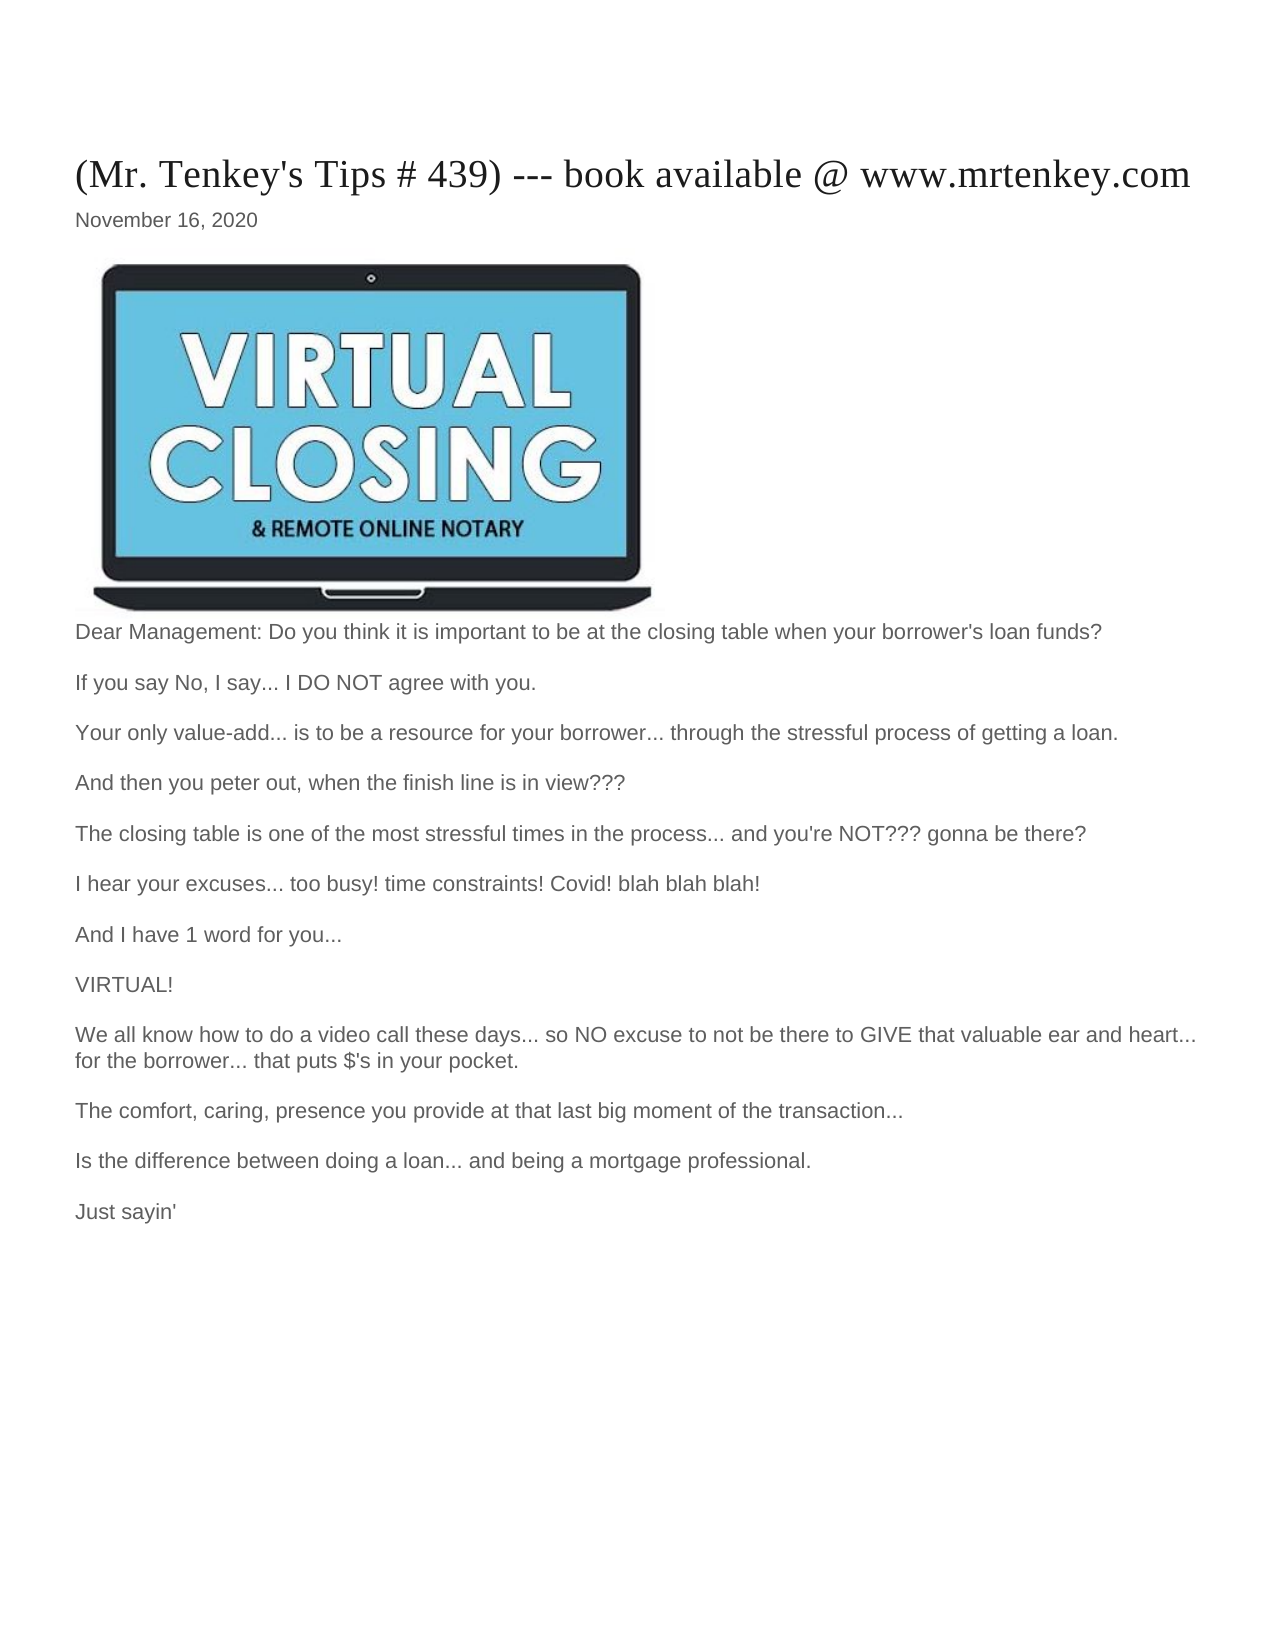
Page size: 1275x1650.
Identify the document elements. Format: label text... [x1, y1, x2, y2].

text Dear Management: Do you think it is important to be at the closing table when your borrower's loan funds? If you say No, I say... I DO NOT agree with you. Your only value-add... is to be a resource for your borrower... through the stressful process of getting a loan. And then you peter out, when the finish line is in view??? The closing table is one of the most stressful times in the process... and you're NOT??? gonna be there? I hear your excuses... too busy! time constraints! Covid! blah blah blah! And I have 1 word for you... VIRTUAL! We all know how to do a video call these days... so NO excuse to not be there to GIVE that valuable ear and heart... for the borrower... that puts $'s in your pocket. The comfort, caring, presence you provide at that last big moment of the transaction... Is the difference between doing a loan... and being a mortgage professional. Just sayin' [75, 619, 1200, 1224]
text (Mr. Tenkey's Tips # 439) --- book available @ www.mrtenkey.com [75, 150, 1200, 196]
text November 16, 2020 [75, 208, 1200, 232]
picture [75, 248, 665, 619]
